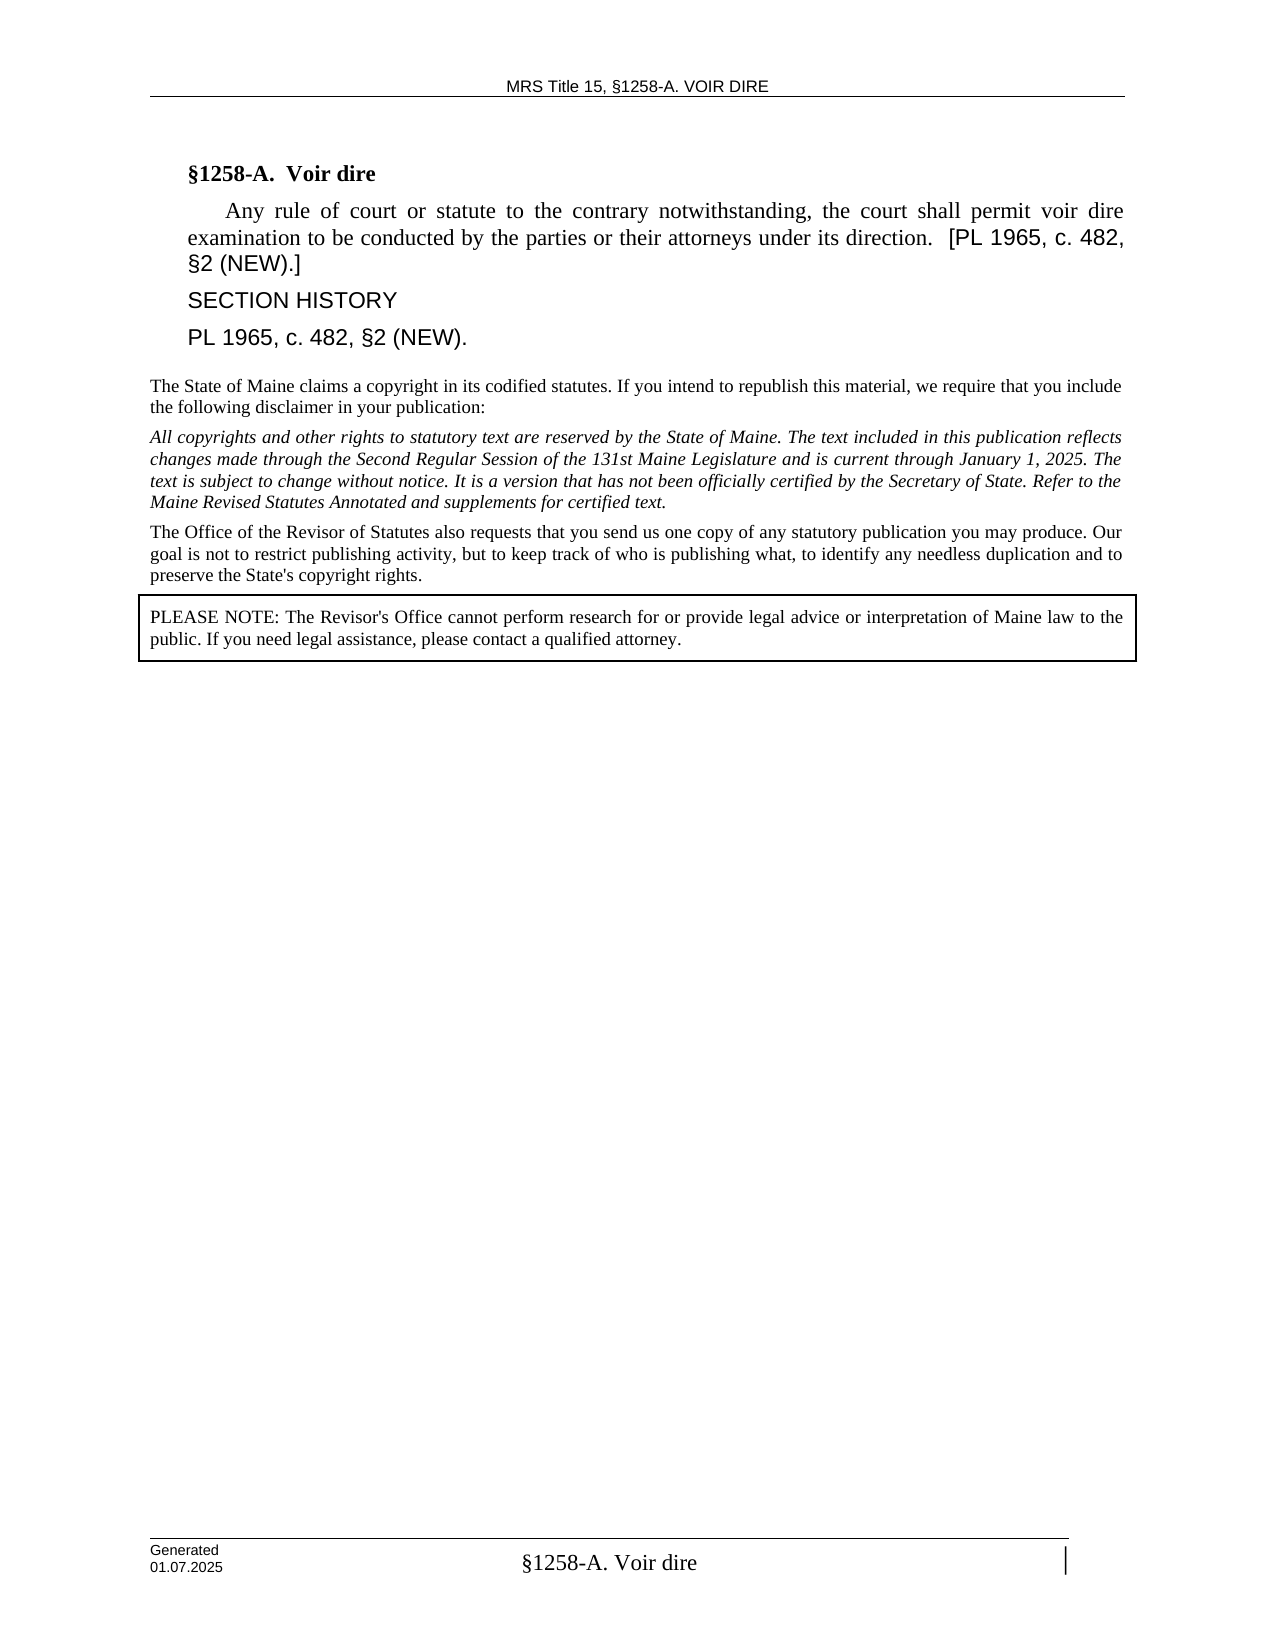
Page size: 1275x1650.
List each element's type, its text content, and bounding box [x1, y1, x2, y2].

text SECTION HISTORY [187, 287, 1125, 313]
text PL 1965, c. 482, §2 (NEW). [187, 323, 1125, 350]
text PLEASE NOTE: The Revisor's Office cannot perform research for or provide legal advice or interpretation of Maine law to the public. If you need legal assistance, please contact a qualified attorney. [140, 596, 1135, 660]
text Any rule of court or statute to the contrary notwithstanding, the court shall permit voir dire examination to be conducted by the parties or their attorneys under its direction. [PL 1965, c. 482, §2 (NEW).] [187, 197, 1125, 276]
text All copyrights and other rights to statutory text are reserved by the State of Maine. The text included in this publication reflects changes made through the Second Regular Session of the 131st Maine Legislature and is current through January 1, 2025 . The text is subject to change without notice. It is a version that has not been officially certified by the Secretary of State. Refer to the Maine Revised Statutes Annotated and supplements for certified text. [150, 426, 1125, 513]
text The Office of the Revisor of Statutes also requests that you send us one copy of any statutory publication you may produce. Our goal is not to restrict publishing activity, but to keep track of who is publishing what, to identify any needless duplication and to preserve the State's copyright rights. [150, 521, 1125, 586]
text The State of Maine claims a copyright in its codified statutes. If you intend to republish this material, we require that you include the following disclaimer in your publication: [150, 375, 1125, 418]
text §1258-A. Voir dire [187, 160, 1125, 187]
